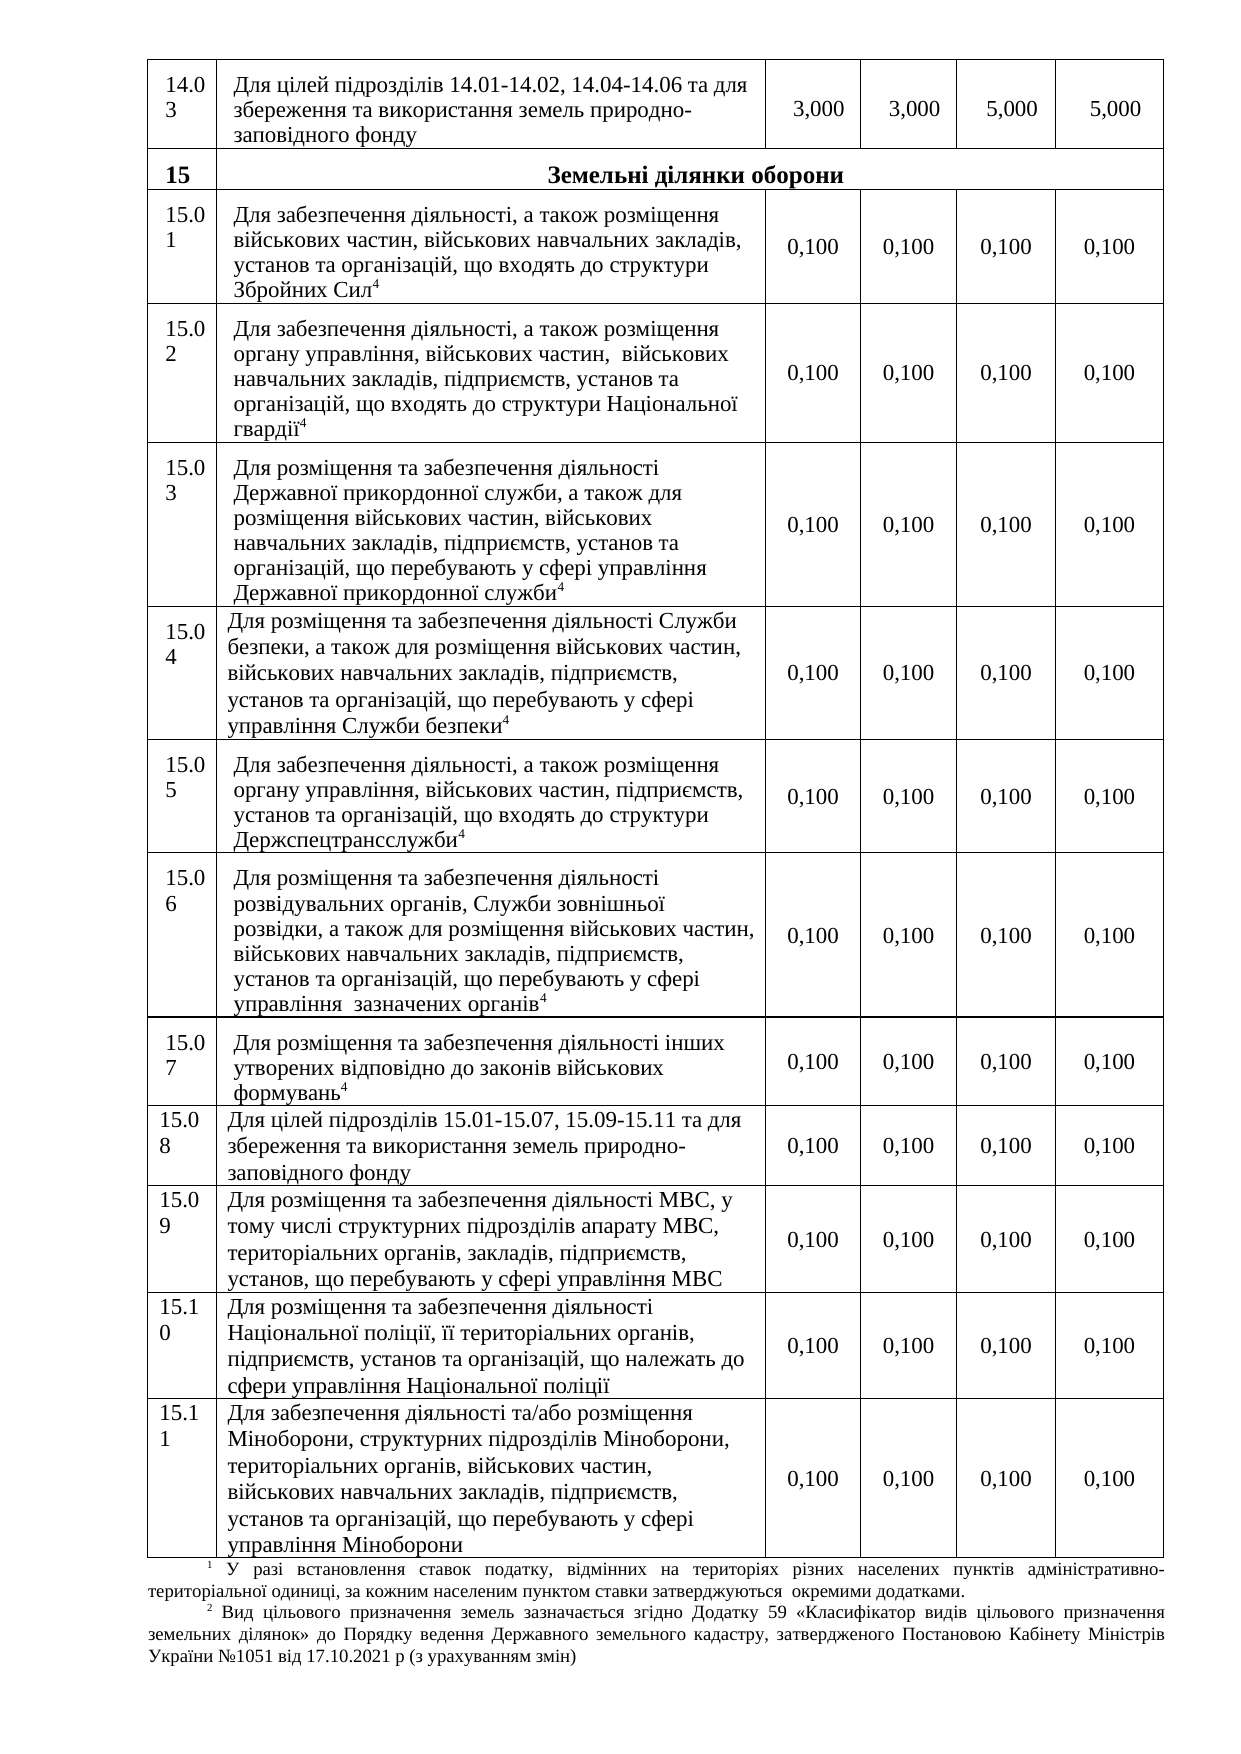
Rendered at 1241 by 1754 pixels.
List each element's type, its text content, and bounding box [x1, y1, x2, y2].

table_cell 0,100 [1056, 607, 1163, 738]
table_cell 0,100 [766, 304, 860, 442]
table_cell Для забезпечення діяльності, а також розміщення органу управління, військових частин, підприємств, установ та організацій, що входять до структури Держспецтрансслужби4 [217, 740, 765, 852]
table_cell 0,100 [957, 190, 1055, 303]
table_cell 0,100 [766, 1018, 860, 1105]
table_cell 0,100 [861, 304, 956, 442]
table_cell 0,100 [766, 1293, 860, 1398]
text 2 Вид цільового призначення земель зазначається згідно Додатку 59 «Класифікатор видів цільового призначення земельних ділянок» до Порядку ведення Державного земельного кадастру, затвердженого Постановою Кабінету Міністрів України №1051 від 17.10.2021 р (з урахуванням змін) [148, 1601, 1167, 1666]
table_cell 0,100 [1056, 443, 1163, 606]
table_cell Для розміщення та забезпечення діяльності Державної прикордонної служби, а також для розміщення військових частин, військових навчальних закладів, підприємств, установ та організацій, що перебувають у сфері управління Державної прикордонної служби4 [217, 443, 765, 606]
table_cell 0,100 [861, 1186, 956, 1292]
table_cell 0,100 [766, 607, 860, 738]
table_cell 0,100 [957, 853, 1055, 1016]
table_cell 0,100 [766, 190, 860, 303]
table_cell 15.10 [148, 1293, 216, 1398]
table_cell Для розміщення та забезпечення діяльності МВС, у тому числі структурних підрозділів апарату МВС, територіальних органів, закладів, підприємств, установ, що перебувають у сфері управління МВС [217, 1186, 765, 1292]
table_cell 0,100 [766, 853, 860, 1016]
table_cell 0,100 [957, 443, 1055, 606]
table_cell Для цілей підрозділів 14.01-14.02, 14.04-14.06 та для збереження та використання земель природно-заповідного фонду [217, 60, 765, 148]
table_cell 0,100 [766, 740, 860, 852]
table_cell 15 [148, 149, 216, 189]
table_cell 0,100 [957, 1399, 1055, 1557]
table_cell 0,100 [957, 1018, 1055, 1105]
table_cell Для розміщення та забезпечення діяльності інших утворених відповідно до законів військових формувань4 [217, 1018, 765, 1105]
table_cell 0,100 [1056, 1018, 1163, 1105]
table_cell 5,000 [957, 60, 1055, 148]
table_cell 0,100 [861, 853, 956, 1016]
table_cell 0,100 [766, 443, 860, 606]
table_cell Для розміщення та забезпечення діяльності Національної поліції, її територіальних органів, підприємств, установ та організацій, що належать до сфери управління Національної поліції [217, 1293, 765, 1398]
table_cell Для цілей підрозділів 15.01-15.07, 15.09-15.11 та для збереження та використання земель природно-заповідного фонду [217, 1106, 765, 1185]
table_cell 15.03 [148, 443, 216, 606]
table_cell 15.07 [148, 1018, 216, 1105]
table_cell Для забезпечення діяльності та/або розміщення Міноборони, структурних підрозділів Міноборони, територіальних органів, військових частин, військових навчальних закладів, підприємств, установ та організацій, що перебувають у сфері управління Міноборони [217, 1399, 765, 1557]
table_cell 0,100 [957, 1106, 1055, 1185]
table_cell 15.11 [148, 1399, 216, 1557]
table_cell 5,000 [1056, 60, 1163, 148]
table_cell 0,100 [766, 1106, 860, 1185]
table_cell 0,100 [1056, 1106, 1163, 1185]
table_cell 15.01 [148, 190, 216, 303]
table_cell 15.04 [148, 607, 216, 738]
table_cell 0,100 [1056, 190, 1163, 303]
table_cell 0,100 [1056, 1399, 1163, 1557]
table_cell 14.03 [148, 60, 216, 148]
table_cell 0,100 [957, 304, 1055, 442]
table_cell 0,100 [1056, 853, 1163, 1016]
table_cell 0,100 [1056, 1186, 1163, 1292]
table_cell Земельні ділянки оборони [217, 149, 1163, 189]
table_cell Для забезпечення діяльності, а також розміщення органу управління, військових частин, військових навчальних закладів, підприємств, установ та організацій, що входять до структури Національної гвардії4 [217, 304, 765, 442]
table_cell 0,100 [861, 443, 956, 606]
table_cell 0,100 [1056, 304, 1163, 442]
table_cell 3,000 [861, 60, 956, 148]
table_cell 15.06 [148, 853, 216, 1016]
table_cell 0,100 [861, 740, 956, 852]
table_cell 15.08 [148, 1106, 216, 1185]
table_cell 15.02 [148, 304, 216, 442]
table_cell 0,100 [957, 1186, 1055, 1292]
table_cell 0,100 [861, 1106, 956, 1185]
table_cell 15.05 [148, 740, 216, 852]
table_cell 0,100 [957, 740, 1055, 852]
table_cell Для розміщення та забезпечення діяльності розвідувальних органів, Служби зовнішньої розвідки, а також для розміщення військових частин, військових навчальних закладів, підприємств, установ та організацій, що перебувають у сфері управління зазначених органів4 [217, 853, 765, 1016]
table_cell 0,100 [957, 1293, 1055, 1398]
table_cell 0,100 [861, 607, 956, 738]
table_cell 0,100 [861, 1399, 956, 1557]
table_cell 0,100 [1056, 1293, 1163, 1398]
table_cell Для розміщення та забезпечення діяльності Служби безпеки, а також для розміщення військових частин, військових навчальних закладів, підприємств, установ та організацій, що перебувають у сфері управління Служби безпеки4 [217, 607, 765, 738]
table_cell 0,100 [861, 1018, 956, 1105]
table_cell 0,100 [766, 1186, 860, 1292]
table_cell 0,100 [861, 190, 956, 303]
table_cell 0,100 [861, 1293, 956, 1398]
table_cell 0,100 [957, 607, 1055, 738]
table_cell 15.09 [148, 1186, 216, 1292]
table_cell Для забезпечення діяльності, а також розміщення військових частин, військових навчальних закладів, установ та організацій, що входять до структури Збройних Сил4 [217, 190, 765, 303]
table_cell 0,100 [1056, 740, 1163, 852]
text 1 У разі встановлення ставок податку, відмінних на територіях різних населених пунктів адміністративно-територіальної одиниці, за кожним населеним пунктом ставки затверджуються окремими додатками. [148, 1558, 1167, 1601]
table_cell 0,100 [766, 1399, 860, 1557]
table_cell 3,000 [766, 60, 860, 148]
